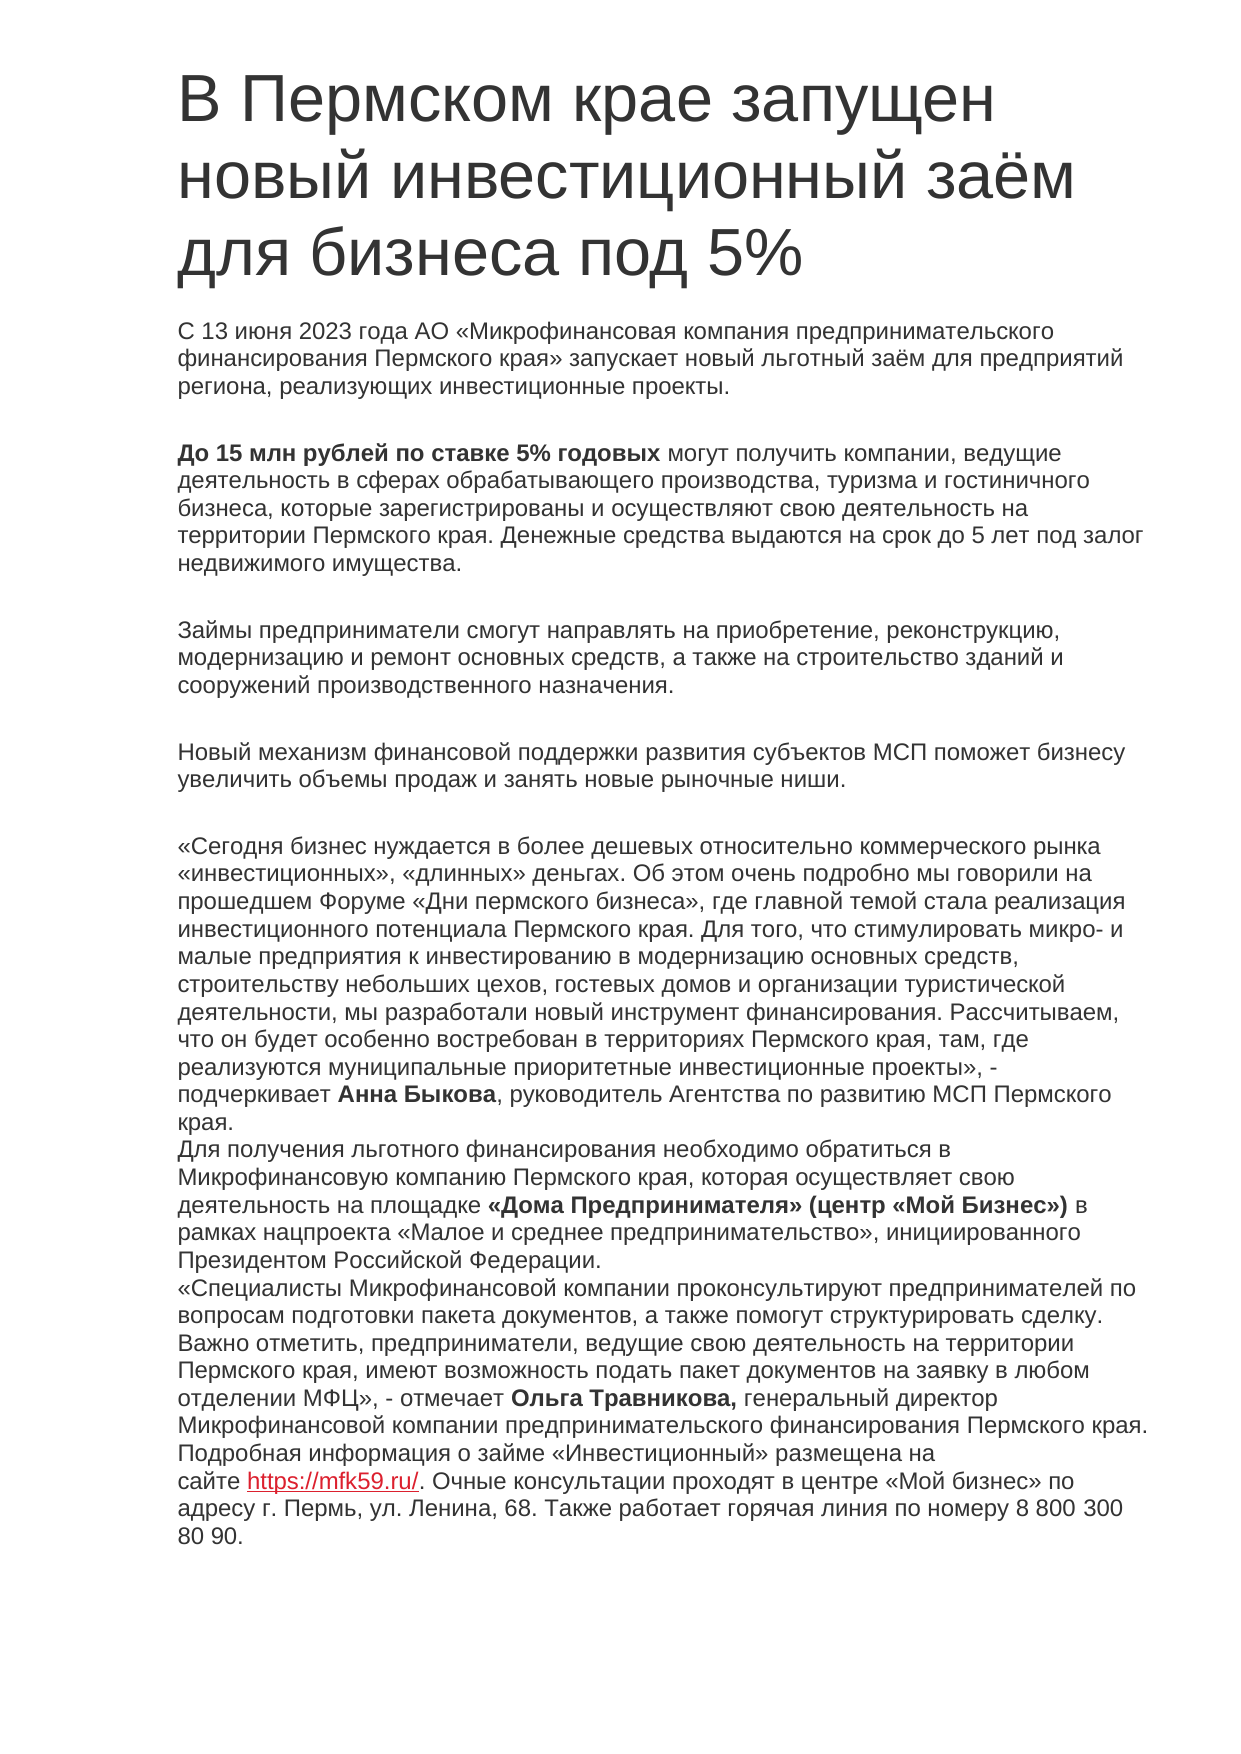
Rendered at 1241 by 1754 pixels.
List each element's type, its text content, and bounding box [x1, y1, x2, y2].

text Для получения льготного финансирования необходимо обратиться в Микрофинансовую компанию Пермского края, которая осуществляет свою деятельность на площадке «Дома Предпринимателя» (центр «Мой Бизнес») в рамках нацпроекта «Малое и среднее предпринимательство», инициированного Президентом Российской Федерации. [177, 1135, 1152, 1273]
text В Пермском крае запущен новый инвестиционный заём для бизнеса под 5% [177, 59, 1152, 289]
text Займы предприниматели смогут направлять на приобретение, реконструкцию, модернизацию и ремонт основных средств, а также на строительство зданий и сооружений производственного назначения. [177, 616, 1152, 698]
text С 13 июня 2023 года АО «Микрофинансовая компания предпринимательского финансирования Пермского края» запускает новый льготный заём для предприятий региона, реализующих инвестиционные проекты. [177, 317, 1152, 399]
text «Сегодня бизнес нуждается в более дешевых относительно коммерческого рынка «инвестиционных», «длинных» деньгах. Об этом очень подробно мы говорили на прошедшем Форуме «Дни пермского бизнеса», где главной темой стала реализация инвестиционного потенциала Пермского края. Для того, что стимулировать микро- и малые предприятия к инвестированию в модернизацию основных средств, строительству небольших цехов, гостевых домов и организации туристической деятельности, мы разработали новый инструмент финансирования. Рассчитываем, что он будет особенно востребован в территориях Пермского края, там, где реализуются муниципальные приоритетные инвестиционные проекты», - подчеркивает Анна Быкова, руководитель Агентства по развитию МСП Пермского края. [177, 832, 1152, 1135]
text До 15 млн рублей по ставке 5% годовых могут получить компании, ведущие деятельность в сферах обрабатывающего производства, туризма и гостиничного бизнеса, которые зарегистрированы и осуществляют свою деятельность на территории Пермского края. Денежные средства выдаются на срок до 5 лет под залог недвижимого имущества. [177, 438, 1152, 577]
text Новый механизм финансовой поддержки развития субъектов МСП поможет бизнесу увеличить объемы продаж и занять новые рыночные ниши. [177, 737, 1152, 793]
text «Специалисты Микрофинансовой компании проконсультируют предпринимателей по вопросам подготовки пакета документов, а также помогут структурировать сделку. Важно отметить, предприниматели, ведущие свою деятельность на территории Пермского края, имеют возможность подать пакет документов на заявку в любом отделении МФЦ», - отмечает Ольга Травникова, генеральный директор Микрофинансовой компании предпринимательского финансирования Пермского края. [177, 1273, 1152, 1439]
text Подробная информация о займе «Инвестиционный» размещена на сайте https://mfk59.ru/. Очные консультации проходят в центре «Мой бизнес» по адресу г. Пермь, ул. Ленина, 68. Также работает горячая линия по номеру 8 800 300 80 90. [177, 1439, 1152, 1549]
